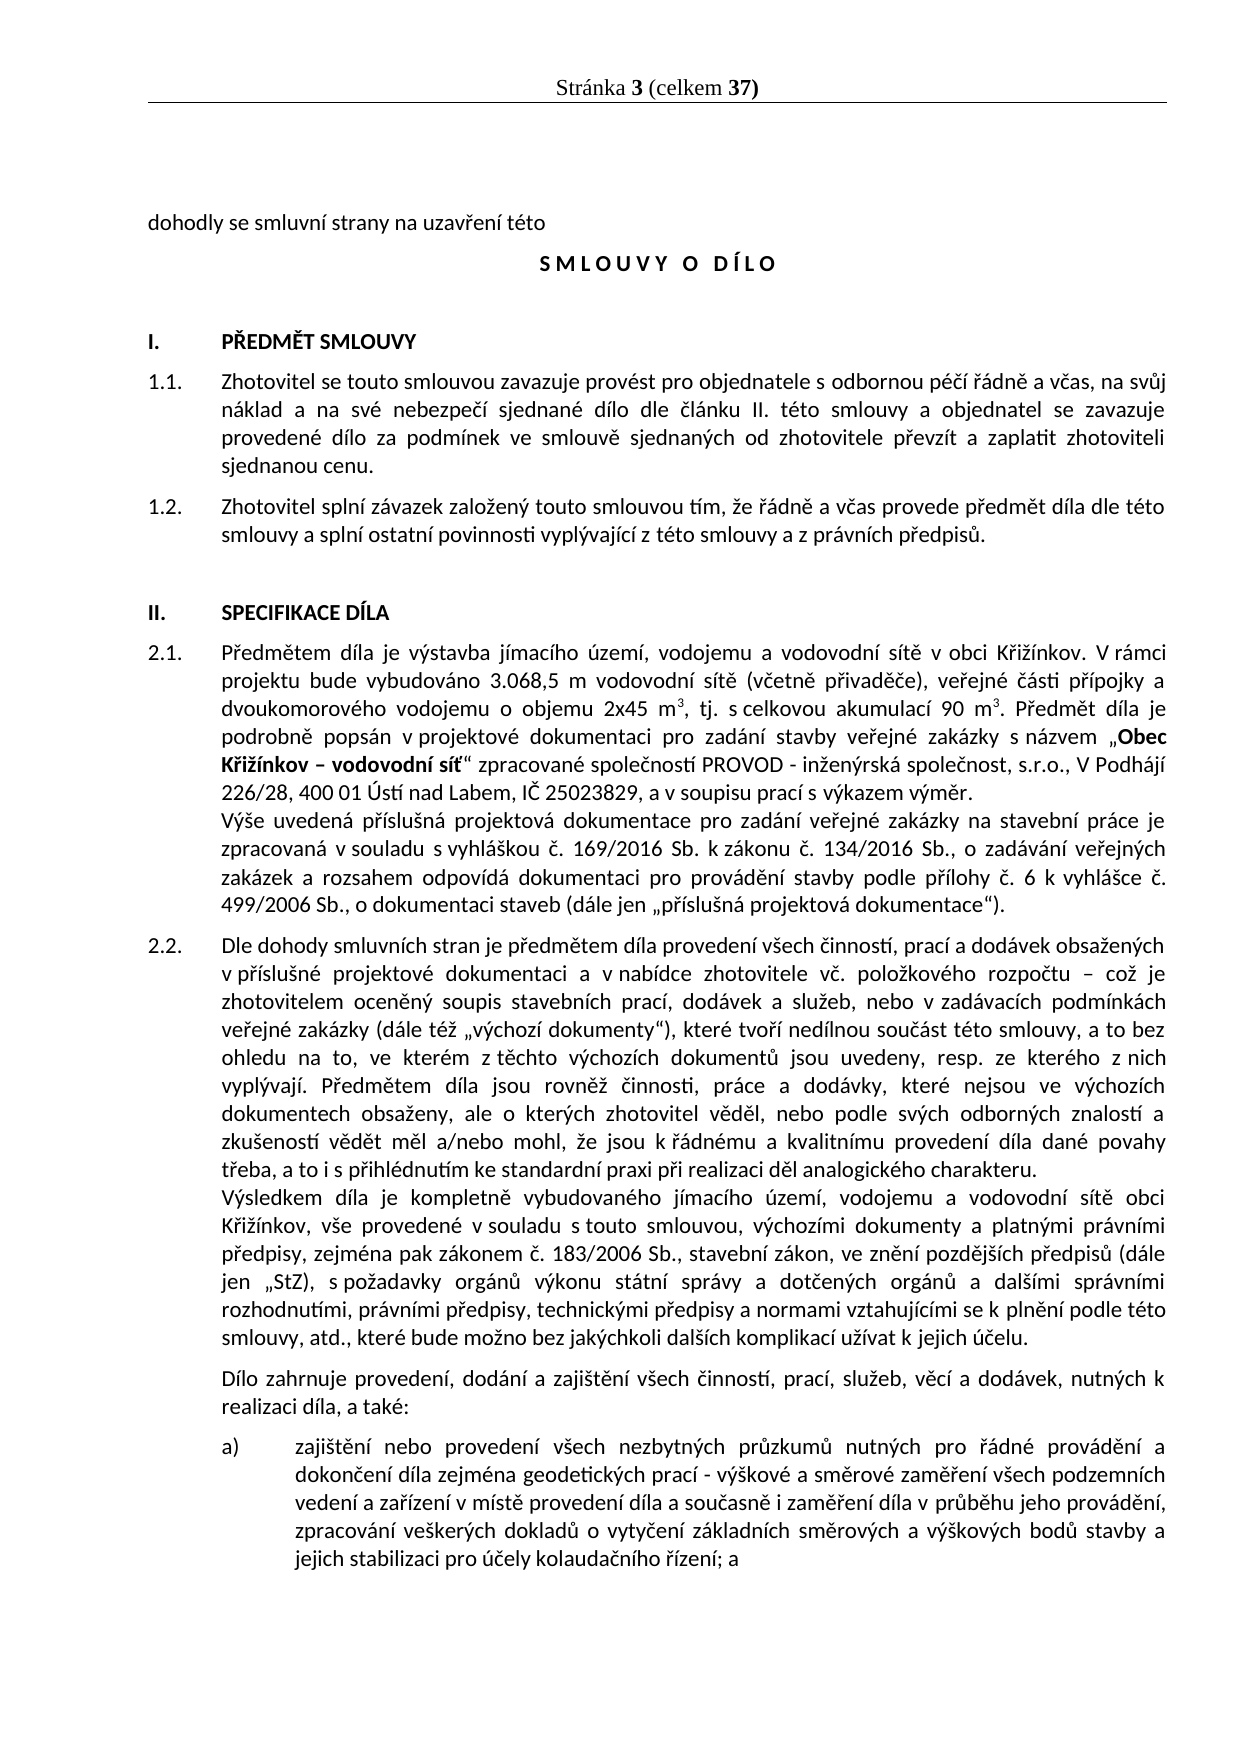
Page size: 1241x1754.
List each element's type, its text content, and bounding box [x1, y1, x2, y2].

text I. Předmět smlouvy [148, 327, 1167, 355]
text II. Specifikace díla [148, 598, 1167, 626]
text Výše uvedená příslušná projektová dokumentace pro zadání veřejné zakázky na stavební práce je zpracovaná v souladu s vyhláškou č. 169/2016 Sb. k zákonu č. 134/2016 Sb., o zadávání veřejných zakázek a rozsahem odpovídá dokumentaci pro provádění stavby podle přílohy č. 6 k vyhlášce č. 499/2006 Sb., o dokumentaci staveb (dále jen „příslušná projektová dokumentace“). [148, 807, 1167, 919]
list Zhotovitel splní závazek založený touto smlouvou tím, že řádně a včas provede předmět díla dle této smlouvy a splní ostatní povinnosti vyplývající z této smlouvy a z právních předpisů. [148, 492, 1167, 548]
list zajištění nebo provedení všech nezbytných průzkumů nutných pro řádné provádění a dokončení díla zejména geodetických prací - výškové a směrové zaměření všech podzemních vedení a zařízení v místě provedení díla a současně i zaměření díla v průběhu jeho provádění, zpracování veškerých dokladů o vytyčení základních směrových a výškových bodů stavby a jejich stabilizaci pro účely kolaudačního řízení; a [221, 1432, 1167, 1573]
text 2.1. Předmětem díla je výstavba jímacího území, vodojemu a vodovodní sítě v obci Křižínkov. V rámci projektu bude vybudováno 3.068,5 m vodovodní sítě (včetně přivaděče), veřejné části přípojky a dvoukomorového vodojemu o objemu 2x45 m3, tj. s celkovou akumulací 90 m3. Předmět díla je podrobně popsán v projektové dokumentaci pro zadání stavby veřejné zakázky s názvem „Obec Křižínkov – vodovodní síť“ zpracované společností PROVOD - inženýrská společnost, s.r.o., V Podhájí 226/28, 400 01 Ústí nad Labem, IČ 25023829, a v soupisu prací s výkazem výměr. [148, 638, 1167, 807]
text 2.2. Dle dohody smluvních stran je předmětem díla provedení všech činností, prací a dodávek obsažených v příslušné projektové dokumentaci a v nabídce zhotovitele vč. položkového rozpočtu – což je zhotovitelem oceněný soupis stavebních prací, dodávek a služeb, nebo v zadávacích podmínkách veřejné zakázky (dále též „výchozí dokumenty“), které tvoří nedílnou součást této smlouvy, a to bez ohledu na to, ve kterém z těchto výchozích dokumentů jsou uvedeny, resp. ze kterého z nich vyplývají. Předmětem díla jsou rovněž činnosti, práce a dodávky, které nejsou ve výchozích dokumentech obsaženy, ale o kterých zhotovitel věděl, nebo podle svých odborných znalostí a zkušeností vědět měl a/nebo mohl, že jsou k řádnému a kvalitnímu provedení díla dané povahy třeba, a to i s přihlédnutím ke standardní praxi při realizaci děl analogického charakteru. [148, 931, 1167, 1183]
text dohodly se smluvní strany na uzavření této [148, 208, 1167, 236]
text Výsledkem díla je kompletně vybudovaného jímacího území, vodojemu a vodovodní sítě obci Křižínkov, vše provedené v souladu s touto smlouvou, výchozími dokumenty a platnými právními předpisy, zejména pak zákonem č. 183/2006 Sb., stavební zákon, ve znění pozdějších předpisů (dále jen „StZ), s požadavky orgánů výkonu státní správy a dotčených orgánů a dalšími správními rozhodnutími, právními předpisy, technickými předpisy a normami vztahujícími se k plnění podle této smlouvy, atd., které bude možno bez jakýchkoli dalších komplikací užívat k jejich účelu. [148, 1183, 1167, 1351]
text Dílo zahrnuje provedení, dodání a zajištění všech činností, prací, služeb, věcí a dodávek, nutných k realizaci díla, a také: [221, 1364, 1167, 1420]
text S M L O U V Y O D Í L O [148, 249, 1167, 277]
list Zhotovitel se touto smlouvou zavazuje provést pro objednatele s odbornou péčí řádně a včas, na svůj náklad a na své nebezpečí sjednané dílo dle článku II. této smlouvy a objednatel se zavazuje provedené dílo za podmínek ve smlouvě sjednaných od zhotovitele převzít a zaplatit zhotoviteli sjednanou cenu. [148, 367, 1167, 479]
